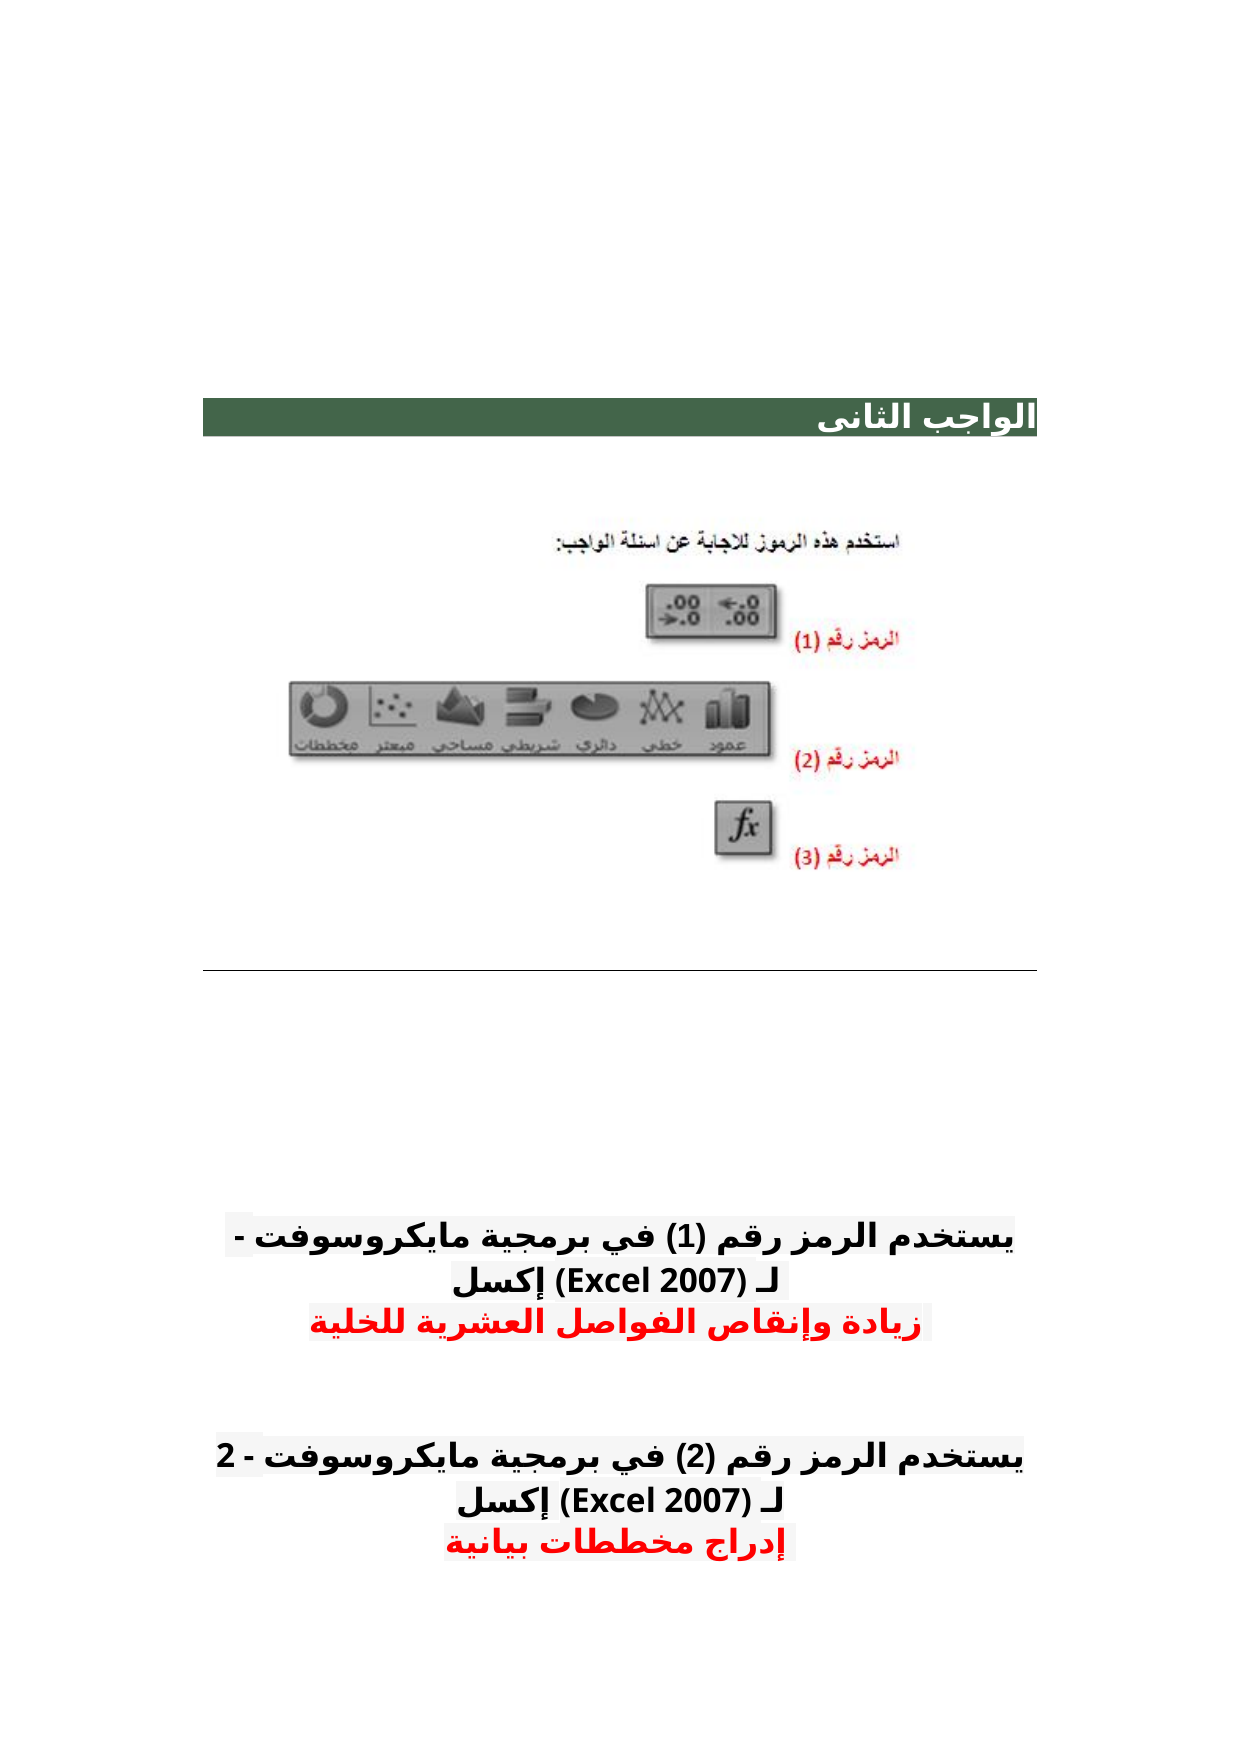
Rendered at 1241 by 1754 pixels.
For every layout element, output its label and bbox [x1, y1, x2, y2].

picture [214, 443, 1026, 970]
table_header [188, 150, 1053, 1577]
